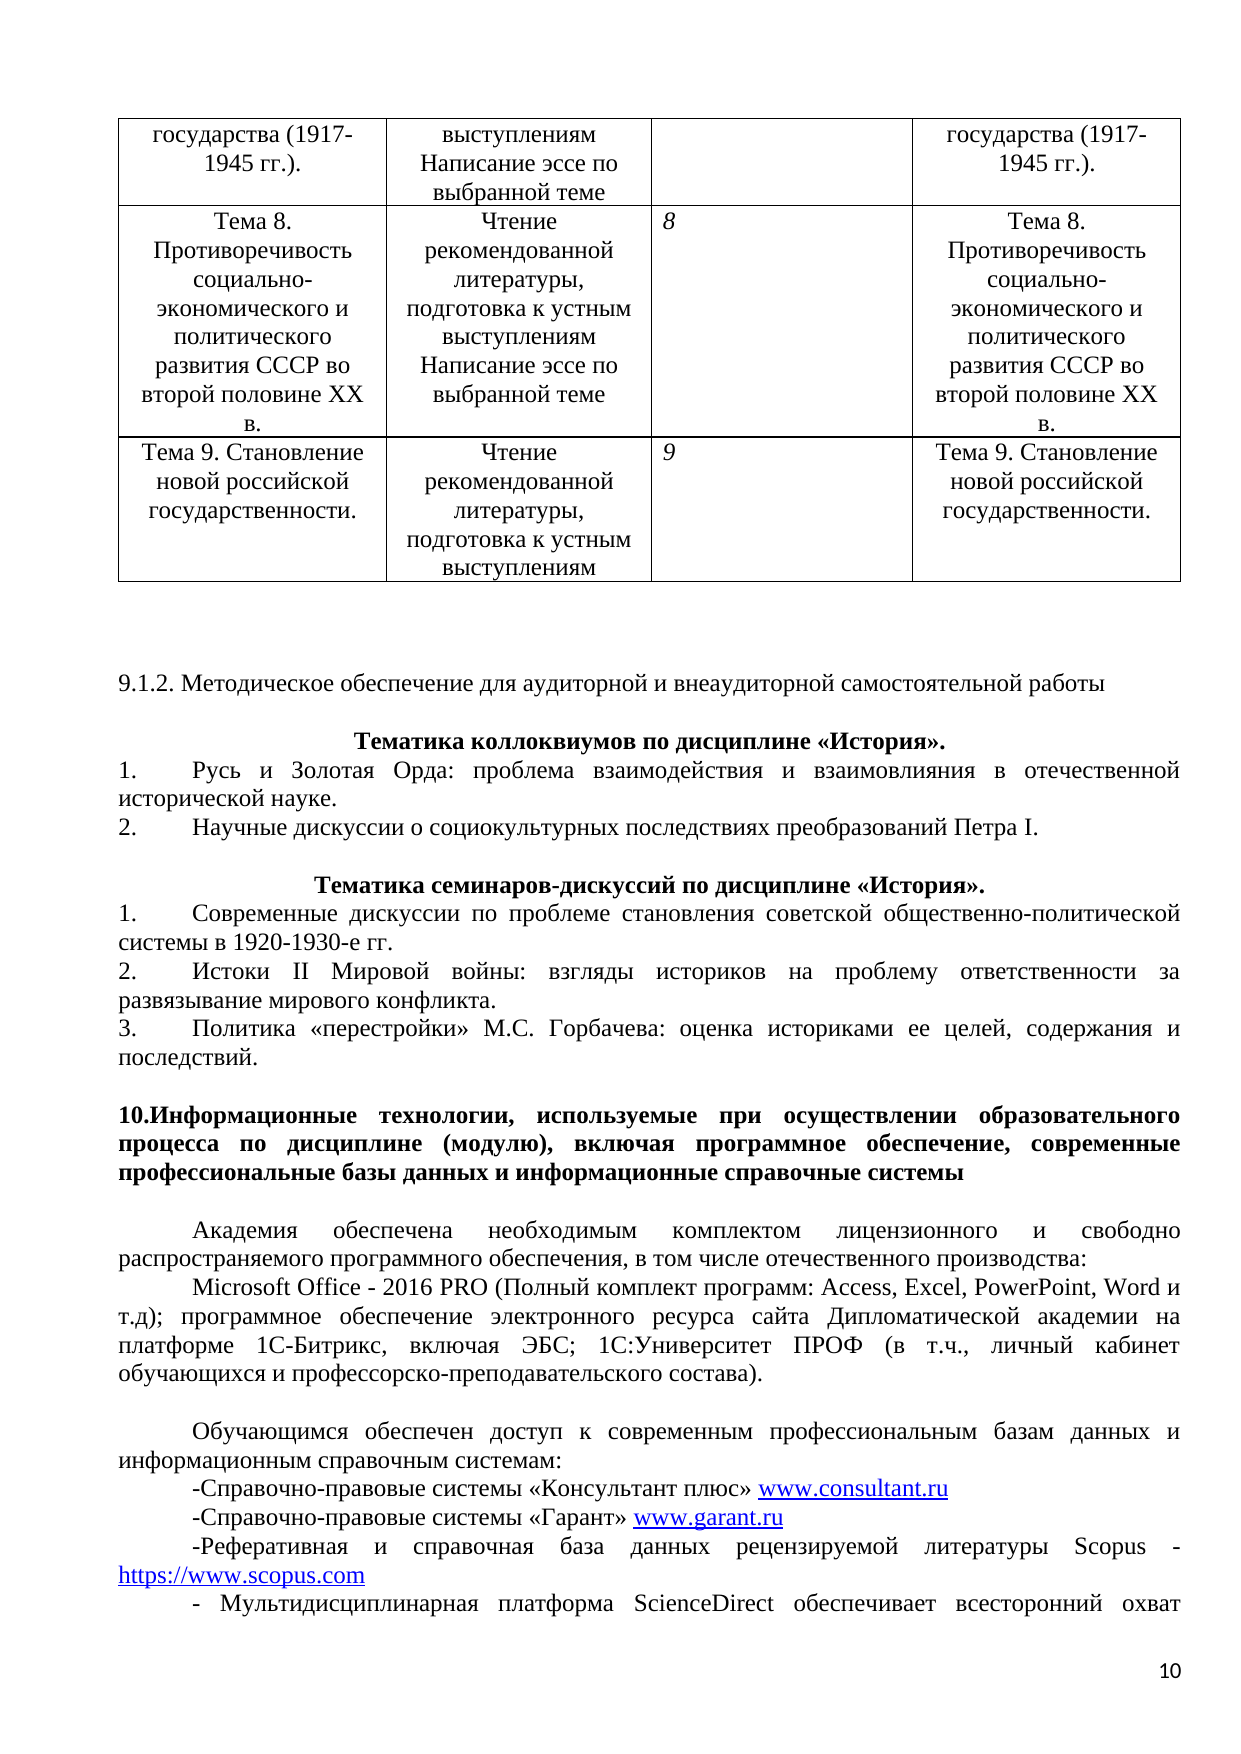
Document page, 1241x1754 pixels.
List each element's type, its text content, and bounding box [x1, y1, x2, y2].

text Microsoft Office - 2016 PRO (Полный комплект программ: Access, Excel, PowerPoint, Word и т.д); программное обеспечение электронного ресурса сайта Дипломатической академии на платформе 1С-Битрикс, включая ЭБС; 1С:Университет ПРОФ (в т.ч., личный кабинет обучающихся и профессорско-преподавательского состава). [118, 1272, 1181, 1387]
list Русь и Золотая Орда: проблема взаимодействия и взаимовлияния в отечественной исторической науке. [118, 755, 1181, 812]
text -Реферативная и справочная база данных рецензируемой литературы Scopus - https://www.scopus.com [118, 1531, 1181, 1588]
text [118, 1588, 1181, 1617]
table_cell 8 [652, 119, 912, 205]
text Обучающимся обеспечен доступ к современным профессиональным базам данных и информационным справочным системам: [118, 1416, 1181, 1473]
text Академия обеспечена необходимым комплектом лицензионного и свободно распространяемого программного обеспечения, в том числе отечественного производства: [118, 1215, 1181, 1272]
table_cell Чтение рекомендованной литературы, подготовка к устным выступлениям [387, 438, 651, 581]
text 9.1.2. Методическое обеспечение для аудиторной и внеаудиторной самостоятельной работы [118, 668, 1181, 697]
table_cell Тема 8. Противоречивость социально-экономического и политического развития СССР во второй половине ХХ в. [119, 206, 386, 436]
table_cell Тема 9. Становление новой российской государственности. [119, 438, 386, 581]
text -Справочно-правовые системы «Консультант плюс» www.consultant.ru [118, 1473, 1181, 1502]
text Тематика коллоквиумов по дисциплине «История». [118, 726, 1181, 755]
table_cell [387, 119, 651, 205]
list Истоки II Мировой войны: взгляды историков на проблему ответственности за развязывание мирового конфликта. [118, 956, 1181, 1013]
text -Справочно-правовые системы «Гарант» www.garant.ru [118, 1502, 1181, 1531]
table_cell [913, 119, 1180, 205]
table_cell 9 [652, 438, 912, 581]
table_cell Чтение рекомендованной литературы, подготовка к устным выступлениям Написание эссе по выбранной теме [387, 206, 651, 436]
text 10.Информационные технологии, используемые при осуществлении образовательного процесса по дисциплине (модулю), включая программное обеспечение, современные профессиональные базы данных и информационные справочные системы [118, 1100, 1181, 1186]
table_cell 8 [652, 206, 912, 436]
text Тематика семинаров-дискуссий по дисциплине «История». [118, 870, 1181, 898]
table_cell Тема 9. Становление новой российской государственности. [913, 438, 1180, 581]
list Современные дискуссии по проблеме становления советской общественно-политической системы в 1920-1930-е гг. [118, 898, 1181, 956]
list Научные дискуссии о социокультурных последствиях преобразований Петра I. [118, 812, 1181, 841]
table_cell Тема 8. Противоречивость социально-экономического и политического развития СССР во второй половине ХХ в. [913, 206, 1180, 436]
list Политика «перестройки» М.С. Горбачева: оценка историками ее целей, содержания и последствий. [118, 1013, 1181, 1071]
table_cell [119, 119, 386, 205]
